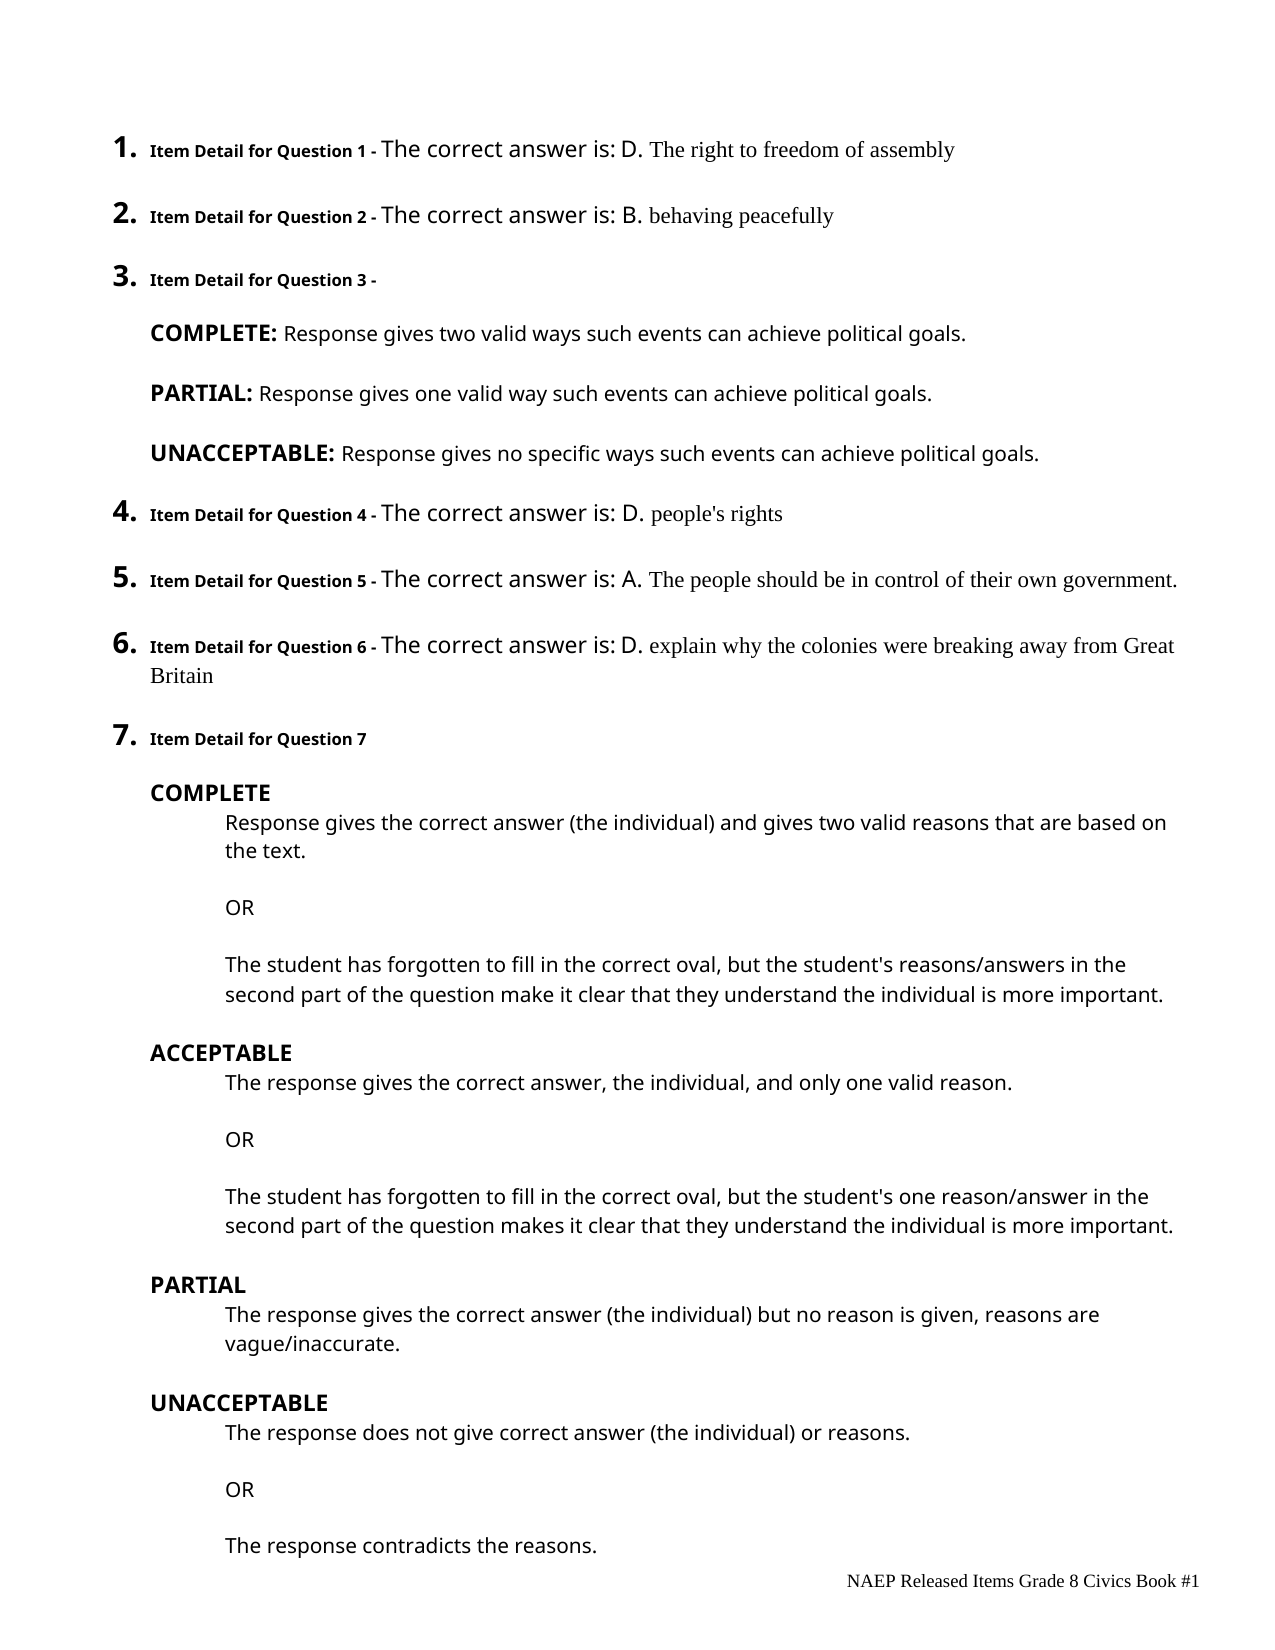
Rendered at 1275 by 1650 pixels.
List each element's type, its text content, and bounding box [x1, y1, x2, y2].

text The response gives the correct answer (the individual) but no reason is given, reasons are vague/inaccurate. [225, 1300, 1200, 1358]
list Item Detail for Question 7 [112, 714, 1200, 754]
text UNACCEPTABLE [150, 1387, 1200, 1418]
list Item Detail for Question 1 - The correct answer is: D. The right to freedom of assembly [112, 126, 1200, 166]
text The response gives the correct answer, the individual, and only one valid reason. [225, 1068, 1200, 1097]
text Response gives the correct answer (the individual) and gives two valid reasons that are based on the text. [225, 808, 1200, 865]
text COMPLETE [150, 777, 1200, 808]
list Item Detail for Question 3 - [112, 255, 1200, 294]
text OR [225, 893, 1200, 922]
text UNACCEPTABLE: Response gives no specific ways such events can achieve political goals. [150, 437, 1200, 468]
text The response does not give correct answer (the individual) or reasons. [225, 1418, 1200, 1446]
list Item Detail for Question 4 - The correct answer is: D. people's rights [112, 490, 1200, 530]
text ACCEPTABLE [150, 1037, 1200, 1068]
text The student has forgotten to fill in the correct oval, but the student's reasons/answers in the second part of the question make it clear that they understand the individual is more important. [225, 950, 1200, 1008]
list Item Detail for Question 5 - The correct answer is: A. The people should be in control of their own government. [112, 556, 1200, 596]
text COMPLETE: Response gives two valid ways such events can achieve political goals. [150, 317, 1200, 348]
text PARTIAL [150, 1269, 1200, 1300]
list Item Detail for Question 2 - The correct answer is: B. behaving peacefully [112, 192, 1200, 232]
list Item Detail for Question 6 - The correct answer is: D. explain why the colonies were breaking away from Great Britain [112, 622, 1200, 688]
text The student has forgotten to fill in the correct oval, but the student's one reason/answer in the second part of the question makes it clear that they understand the individual is more important. [225, 1182, 1200, 1240]
text The response contradicts the reasons. [225, 1532, 1200, 1560]
text PARTIAL: Response gives one valid way such events can achieve political goals. [150, 377, 1200, 408]
text OR [225, 1125, 1200, 1154]
text OR [225, 1475, 1200, 1503]
